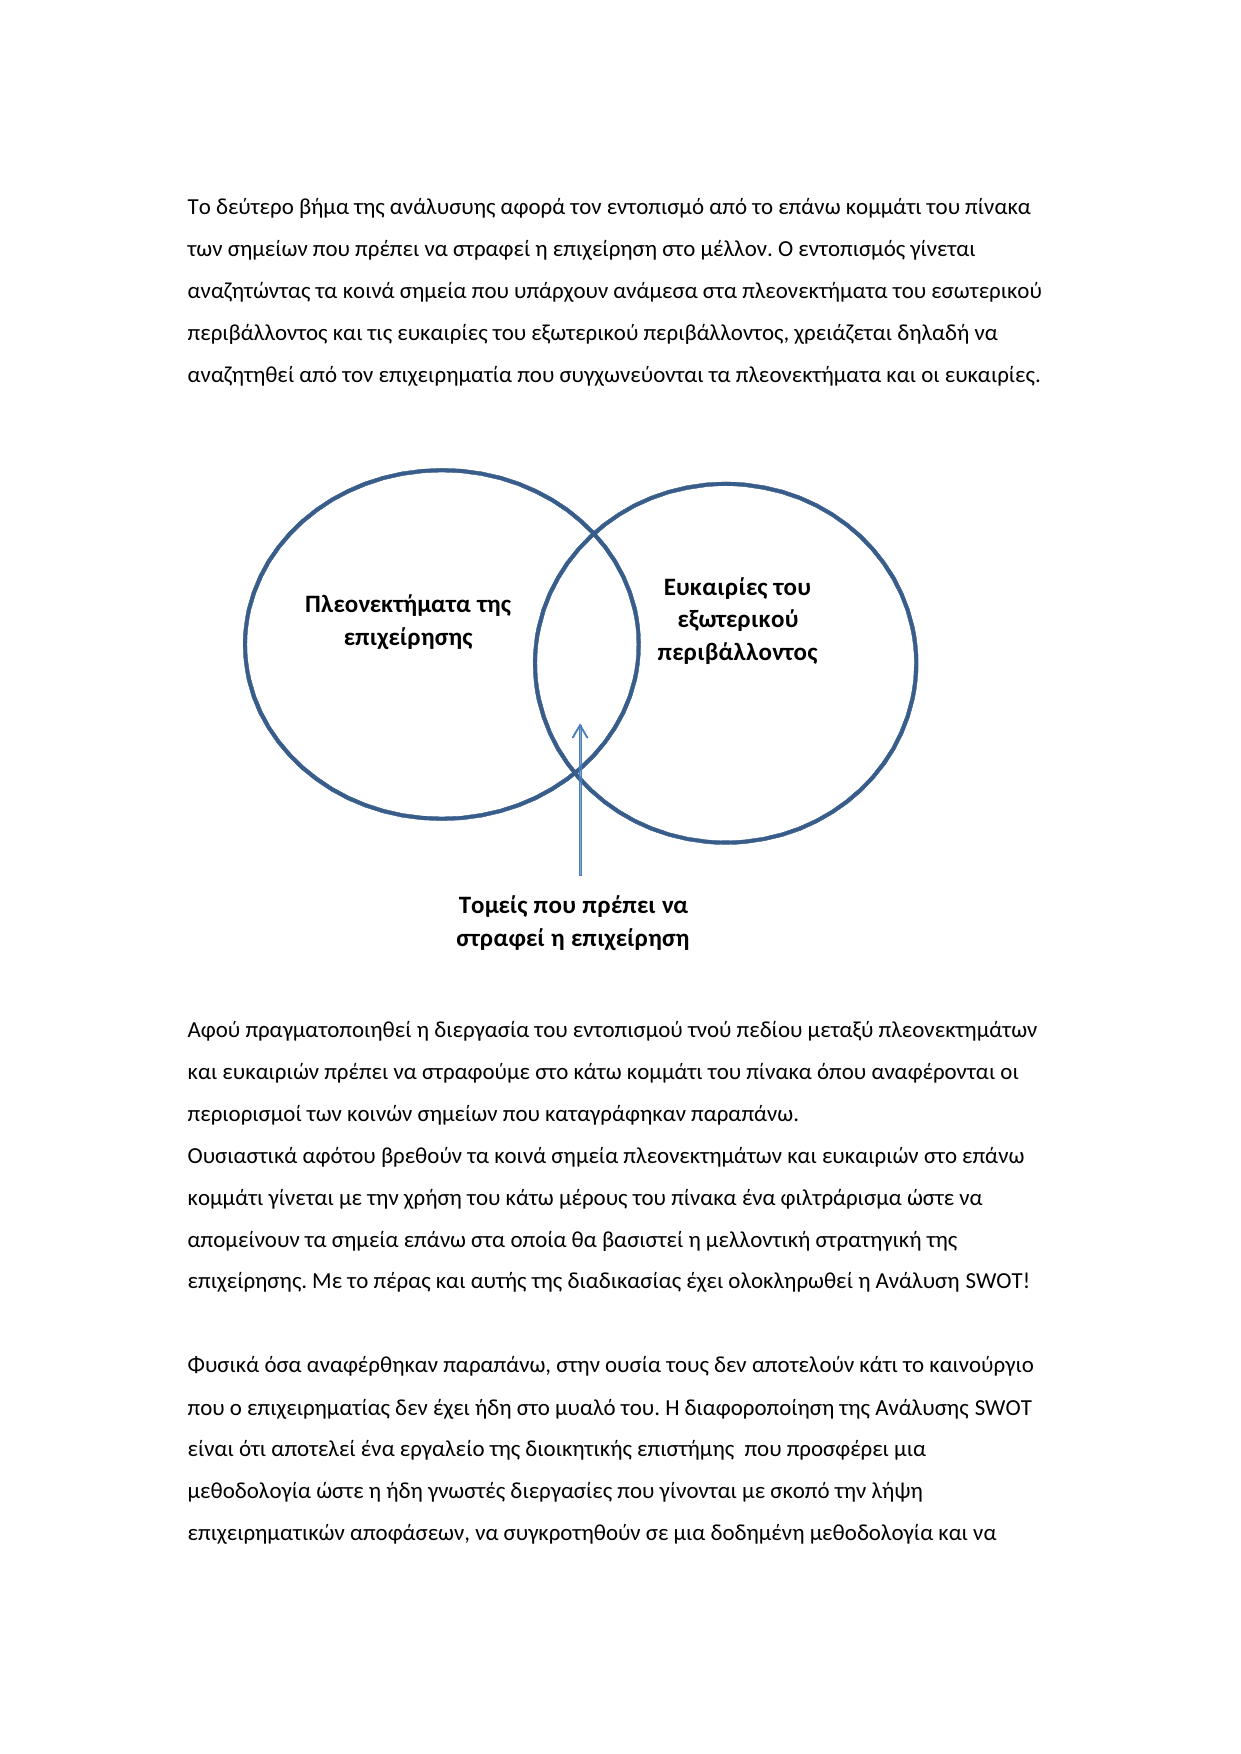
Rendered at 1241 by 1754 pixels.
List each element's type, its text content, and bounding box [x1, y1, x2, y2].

text Το δεύτερο βήμα της ανάλυσυης αφορά τον εντοπισμό από το επάνω κομμάτι του πίνακα των σημείων που πρέπει να στραφεί η επιχείρηση στο μέλλον. Ο εντοπισμός γίνεται αναζητώντας τα κοινά σημεία που υπάρχουν ανάμεσα στα πλεονεκτήματα του εσωτερικού περιβάλλοντος και τις ευκαιρίες του εξωτερικού περιβάλλοντος, χρειάζεται δηλαδή να αναζητηθεί από τον επιχειρηματία που συγχωνεύονται τα πλεονεκτήματα και οι ευκαιρίες. [187, 192, 1053, 388]
text Ουσιαστικά αφότου βρεθούν τα κοινά σημεία πλεονεκτημάτων και ευκαιριών στο επάνω κομμάτι γίνεται με την χρήση του κάτω μέρους του πίνακα ένα φιλτράρισμα ώστε να απομείνουν τα σημεία επάνω στα οποία θα βασιστεί η μελλοντική στρατηγική της επιχείρησης. Με το πέρας και αυτής της διαδικασίας έχει ολοκληρωθεί η Ανάλυση SWOT! [187, 1141, 1053, 1295]
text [187, 1351, 1053, 1547]
text Αφού πραγματοποιηθεί η διεργασία του εντοπισμού τνού πεδίου μεταξύ πλεονεκτημάτων και ευκαιριών πρέπει να στραφούμε στο κάτω κομμάτι του πίνακα όπου αναφέρονται οι περιορισμοί των κοινών σημείων που καταγράφηκαν παραπάνω. [187, 1015, 1053, 1127]
